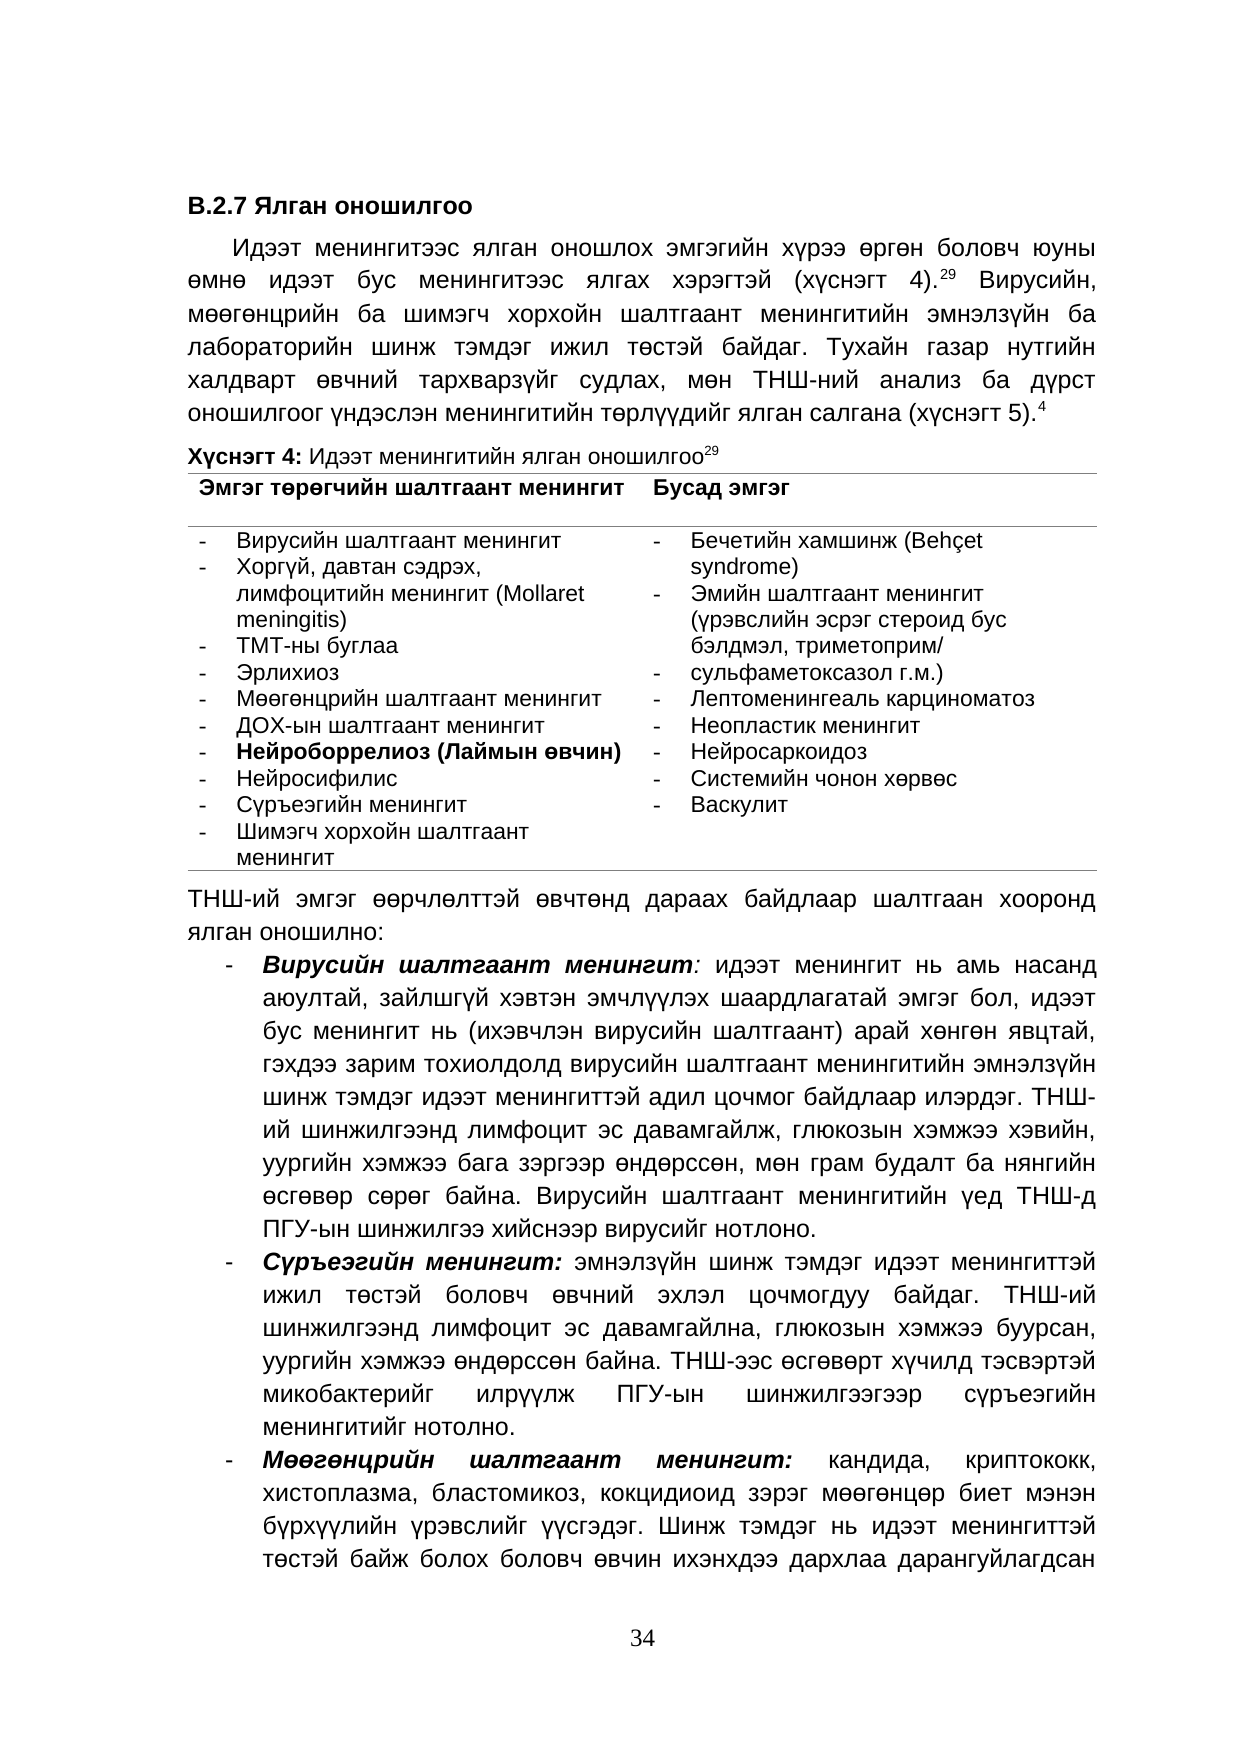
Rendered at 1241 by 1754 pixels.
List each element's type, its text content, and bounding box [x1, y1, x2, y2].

text ТНШ-ий эмгэг өөрчлөлттэй өвчтөнд дараах байдлаар шалтгаан хооронд ялган оношилно: [187, 884, 1097, 946]
text Хүснэгт 4: Идээт менингитийн ялган оношилгоо29 [187, 443, 1097, 469]
table_cell Бечетийн хамшинж (Behçet syndrome) Эмийн шалтгаант менингит (үрэвслийн эсрэг стероид бус бэлдмэл, триметоприм/ сульфаметоксазол г.м.) Лептоменингеаль карциноматоз Неопластик менингит Нейросаркоидоз Системийн чонон хөрвөс Васкулит [642, 527, 1097, 870]
text В.2.7 Ялган оношилгоо [187, 191, 1097, 220]
list Вирусийн шалтгаант менингит: идээт менингит нь амь насанд аюултай, зайлшгүй хэвтэн эмчлүүлэх шаардлагатай эмгэг бол, идээт бус менингит нь (ихэвчлэн вирусийн шалтгаант) арай хөнгөн явцтай, гэхдээ зарим тохиолдолд вирусийн шалтгаант менингитийн эмнэлзүйн шинж тэмдэг идээт менингиттэй адил цочмог байдлаар илэрдэг. ТНШ-ий шинжилгээнд лимфоцит эс давамгайлж, глюкозын хэмжээ хэвийн, уургийн хэмжээ бага зэргээр өндөрссөн, мөн грам будалт ба нянгийн өсгөвөр сөрөг байна. Вирусийн шалтгаант менингитийн үед ТНШ-д ПГУ-ын шинжилгээ хийснээр вирусийг нотлоно. [225, 950, 1097, 1243]
text Идээт менингитээс ялган оношлох эмгэгийн хүрээ өргөн боловч юуны өмнө идээт бус менингитээс ялгах хэрэгтэй (хүснэгт 4).29 Вирусийн, мөөгөнцрийн ба шимэгч хорхойн шалтгаант менингитийн эмнэлзүйн ба лабораторийн шинж тэмдэг ижил төстэй байдаг. Тухайн газар нутгийн халдварт өвчний тархварзүйг судлах, мөн ТНШ-ний анализ ба дүрст оношилгоог үндэслэн менингитийн төрлүүдийг ялган салгана (хүснэгт 5).4 [187, 232, 1097, 426]
table_header Бусад эмгэг [642, 474, 1097, 526]
table_header Эмгэг төрөгчийн шалтгаант менингит [188, 474, 642, 526]
list Сүръеэгийн менингит: эмнэлзүйн шинж тэмдэг идээт менингиттэй ижил төстэй боловч өвчний эхлэл цочмогдуу байдаг. ТНШ-ий шинжилгээнд лимфоцит эс давамгайлна, глюкозын хэмжээ буурсан, уургийн хэмжээ өндөрссөн байна. ТНШ-ээс өсгөвөрт хүчилд тэсвэртэй микобактерийг илрүүлж ПГУ-ын шинжилгээгээр сүръеэгийн менингитийг нотолно. [225, 1247, 1097, 1441]
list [225, 1445, 1097, 1573]
table_cell Вирусийн шалтгаант менингит Хоргүй, давтан сэдрэх, лимфоцитийн менингит (Mollaret meningitis) ТМТ-ны буглаа Эрлихиоз Мөөгөнцрийн шалтгаант менингит ДОХ-ын шалтгаант менингит Нейроборрелиоз (Лаймын өвчин) Нейросифилис Сүръеэгийн менингит Шимэгч хорхойн шалтгаант менингит [188, 527, 642, 870]
